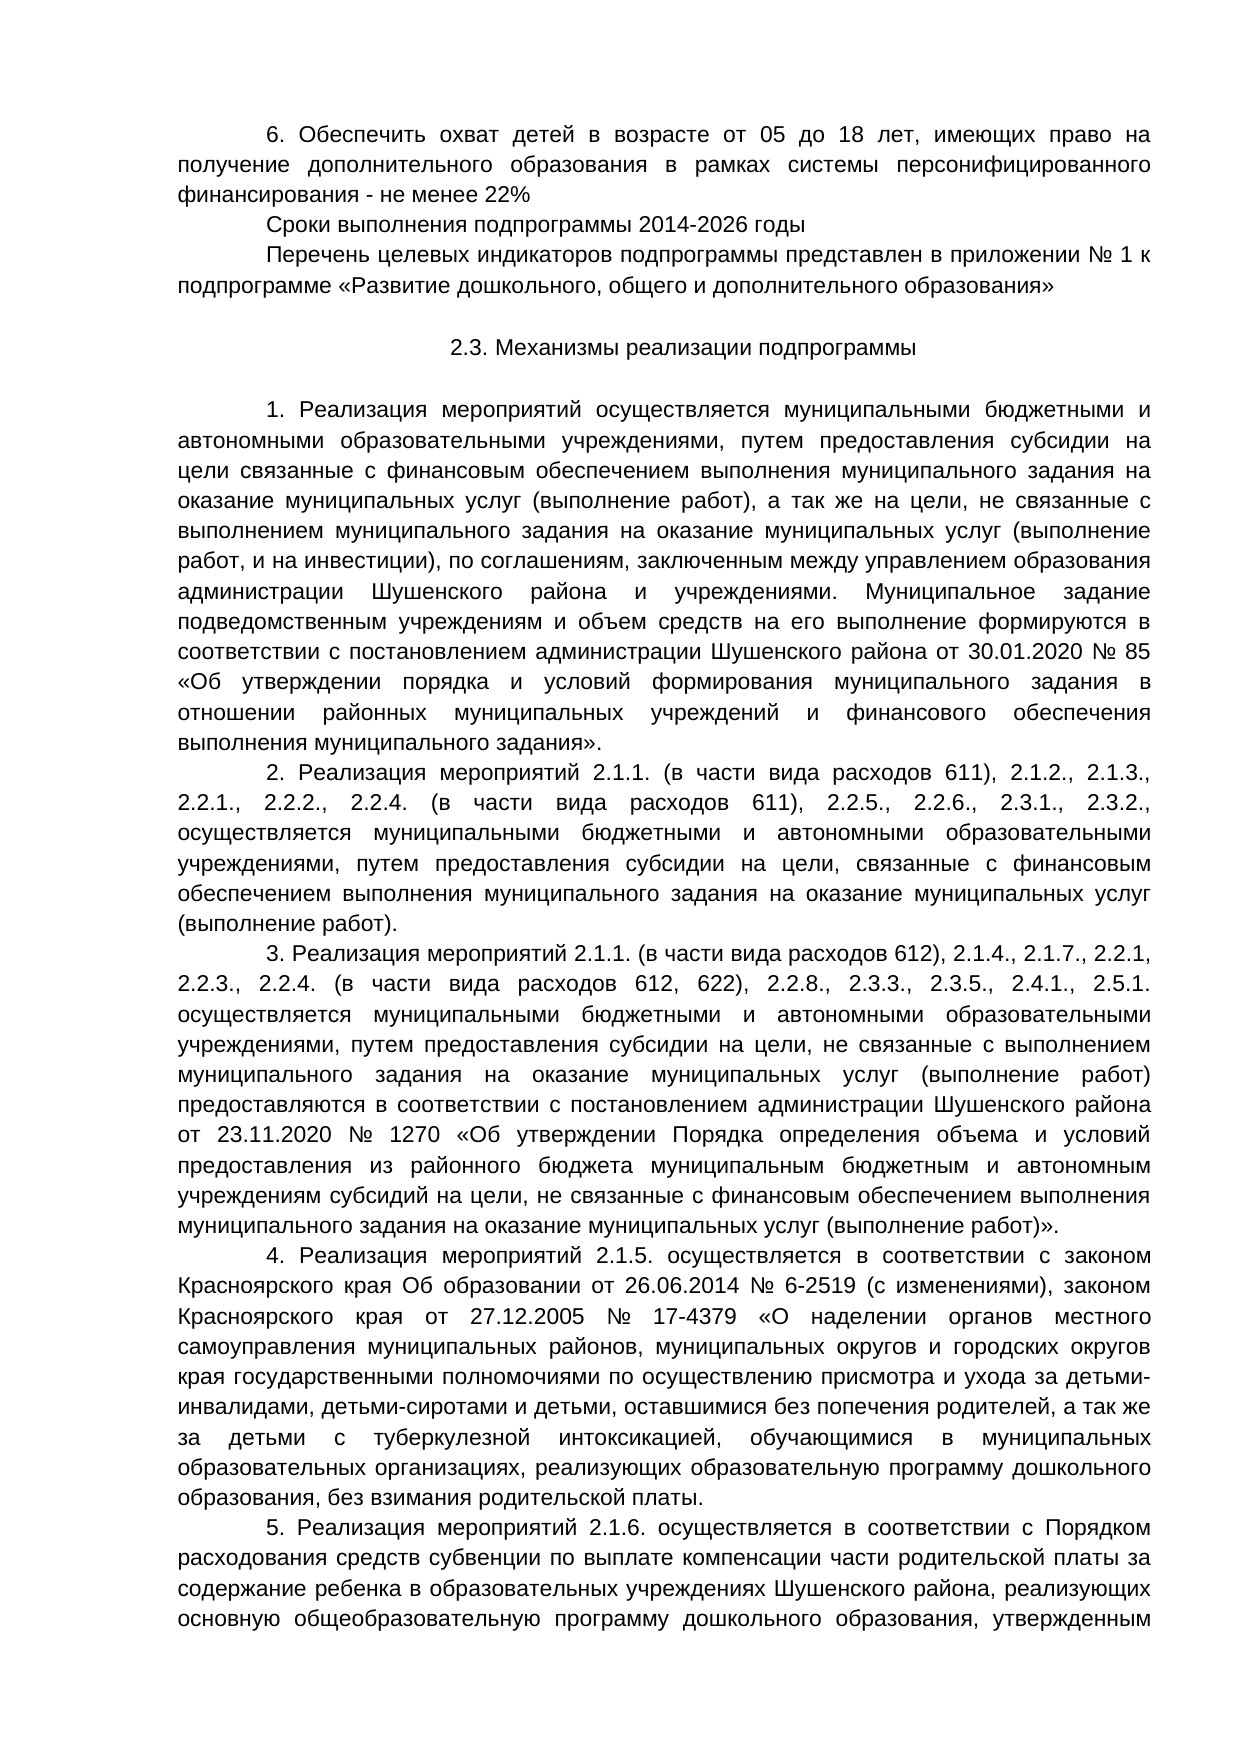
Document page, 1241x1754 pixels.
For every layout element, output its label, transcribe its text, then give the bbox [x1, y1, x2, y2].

text Сроки выполнения подпрограммы 2014-2026 годы [177, 211, 1152, 238]
text 4. Реализация мероприятий 2.1.5. осуществляется в соответствии с законом Красноярского края Об образовании от 26.06.2014 № 6-2519 (с изменениями), законом Красноярского края от 27.12.2005 № 17-4379 «О наделении органов местного самоуправления муниципальных районов, муниципальных округов и городских округов края государственными полномочиями по осуществлению присмотра и ухода за детьми-инвалидами, детьми-сиротами и детьми, оставшимися без попечения родителей, а так же за детьми с туберкулезной интоксикацией, обучающимися в муниципальных образовательных организациях, реализующих образовательную программу дошкольного образования, без взимания родительской платы. [177, 1242, 1152, 1510]
text 2. Реализация мероприятий 2.1.1. (в части вида расходов 611), 2.1.2., 2.1.3., 2.2.1., 2.2.2., 2.2.4. (в части вида расходов 611), 2.2.5., 2.2.6., 2.3.1., 2.3.2., осуществляется муниципальными бюджетными и автономными образовательными учреждениями, путем предоставления субсидии на цели, связанные с финансовым обеспечением выполнения муниципального задания на оказание муниципальных услуг (выполнение работ). [177, 759, 1152, 936]
text 3. Реализация мероприятий 2.1.1. (в части вида расходов 612), 2.1.4., 2.1.7., 2.2.1, 2.2.3., 2.2.4. (в части вида расходов 612, 622), 2.2.8., 2.3.3., 2.3.5., 2.4.1., 2.5.1. осуществляется муниципальными бюджетными и автономными образовательными учреждениями, путем предоставления субсидии на цели, не связанные с выполнением муниципального задания на оказание муниципальных услуг (выполнение работ) предоставляются в соответствии с постановлением администрации Шушенского района от 23.11.2020 № 1270 «Об утверждении Порядка определения объема и условий предоставления из районного бюджета муниципальным бюджетным и автономным учреждениям субсидий на цели, не связанные с финансовым обеспечением выполнения муниципального задания на оказание муниципальных услуг (выполнение работ)». [177, 940, 1152, 1238]
list Механизмы реализации подпрограммы [215, 334, 1152, 360]
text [177, 1514, 1152, 1631]
text Перечень целевых индикаторов подпрограммы представлен в приложении № 1 к подпрограмме «Развитие дошкольного, общего и дополнительного образования» [177, 241, 1152, 298]
text 6. Обеспечить охват детей в возрасте от 05 до 18 лет, имеющих право на получение дополнительного образования в рамках системы персонифицированного финансирования - не менее 22% [177, 121, 1152, 207]
text 1. Реализация мероприятий осуществляется муниципальными бюджетными и автономными образовательными учреждениями, путем предоставления субсидии на цели связанные с финансовым обеспечением выполнения муниципального задания на оказание муниципальных услуг (выполнение работ), а так же на цели, не связанные с выполнением муниципального задания на оказание муниципальных услуг (выполнение работ, и на инвестиции), по соглашениям, заключенным между управлением образования администрации Шушенского района и учреждениями. Муниципальное задание подведомственным учреждениям и объем средств на его выполнение формируются в соответствии с постановлением администрации Шушенского района от 30.01.2020 № 85 «Об утверждении порядка и условий формирования муниципального задания в отношении районных муниципальных учреждений и финансового обеспечения выполнения муниципального задания». [177, 396, 1152, 755]
